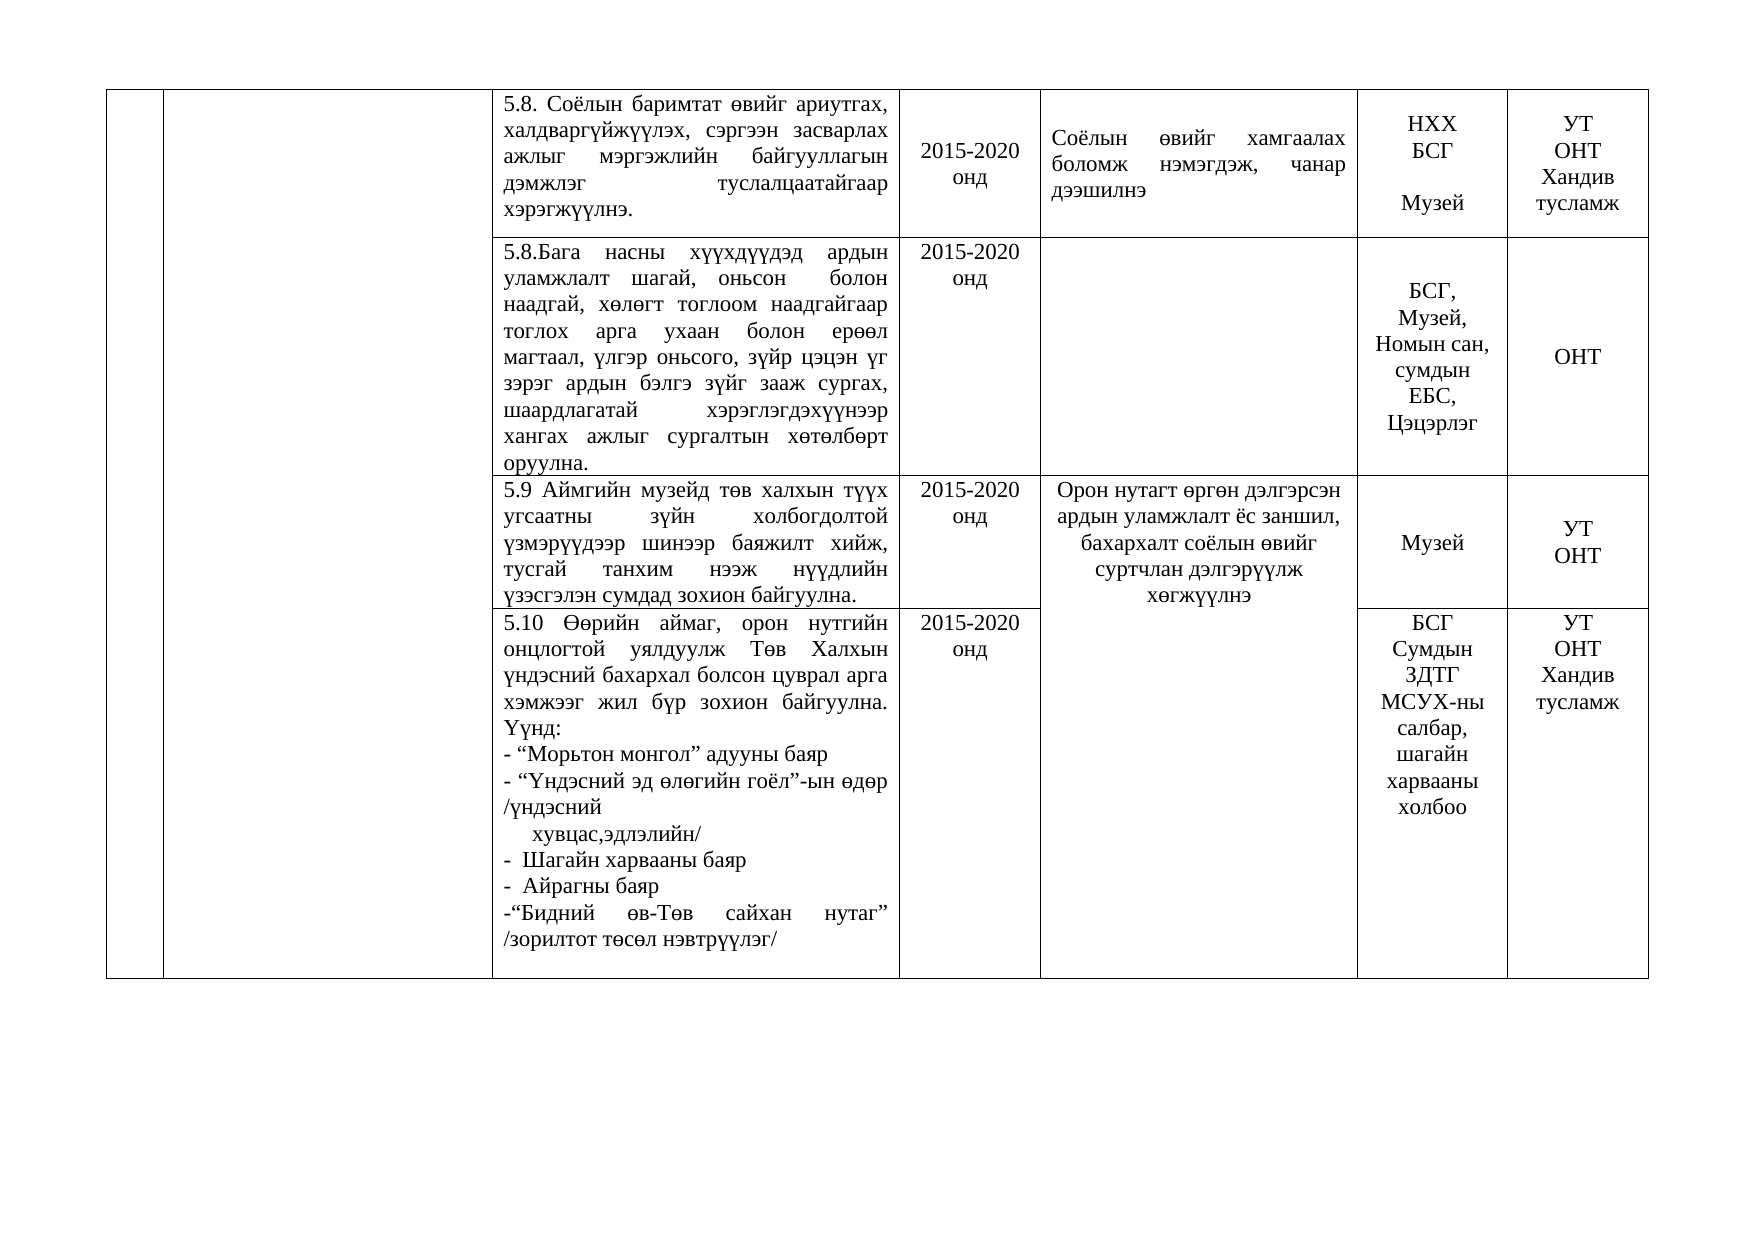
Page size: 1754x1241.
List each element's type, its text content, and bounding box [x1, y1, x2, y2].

table_cell Орон нутагт өргөн дэлгэрсэн ардын уламжлалт ёс заншил, бахархалт соёлын өвийг суртчлан дэлгэрүүлж хөгжүүлнэ [1041, 476, 1357, 978]
table_cell БСГ Сумдын ЗДТГ МСУХ-ны салбар, шагайн харвааны холбоо [1358, 609, 1507, 978]
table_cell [1508, 609, 1648, 978]
table_cell 2015-2020 онд [900, 476, 1040, 608]
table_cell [1508, 90, 1648, 237]
table_cell 2015-2020 онд [900, 238, 1040, 475]
table_cell 5.10 Өөрийн аймаг, орон нутгийн онцлогтой уялдуулж Төв Халхын үндэсний бахархал болсон цуврал арга хэмжээг жил бүр зохион байгуулна. Үүнд: - “Морьтон монгол” адууны баяр - “Үндэсний эд өлөгийн гоёл”-ын өдөр /үндэсний хувцас,эдлэлийн/ - Шагайн харвааны баяр - Айрагны баяр -“Бидний өв-Төв сайхан нутаг” /зорилтот төсөл нэвтрүүлэг/ [493, 609, 899, 978]
table_cell 2015-2020 онд [900, 90, 1040, 237]
table_cell 2015-2020 онд [900, 609, 1040, 978]
table_cell БСГ, Музей, Номын сан, сумдын ЕБС, Цэцэрлэг [1358, 238, 1507, 475]
table_cell УТ ОНТ [1508, 476, 1648, 608]
table_cell [1041, 238, 1357, 475]
table_cell 5.8. Соёлын баримтат өвийг ариутгах, халдваргүйжүүлэх, сэргээн засварлах ажлыг мэргэжлийн байгууллагын дэмжлэг туслалцаатайгаар хэрэгжүүлнэ. [493, 90, 899, 237]
table_cell НХХ БСГ Музей [1358, 90, 1507, 237]
table_cell 5.8.Бага насны хүүхдүүдэд ардын уламжлалт шагай, оньсон болон наадгай, хөлөгт тоглоом наадгайгаар тоглох арга ухаан болон ерөөл магтаал, үлгэр оньсого, зүйр цэцэн үг зэрэг ардын бэлгэ зүйг зааж сургах, шаардлагатай хэрэглэгдэхүүнээр хангах ажлыг сургалтын хөтөлбөрт оруулна. [493, 238, 899, 475]
table_cell ОНТ [1508, 238, 1648, 475]
table_cell Музей [1358, 476, 1507, 608]
table_cell Соёлын өвийг хамгаалах боломж нэмэгдэж, чанар дээшилнэ [1041, 90, 1357, 237]
table_cell 5.9 Аймгийн музейд төв халхын түүх угсаатны зүйн холбогдолтой үзмэрүүдээр шинээр баяжилт хийж, тусгай танхим нээж нүүдлийн үзэсгэлэн сумдад зохион байгуулна. [493, 476, 899, 608]
